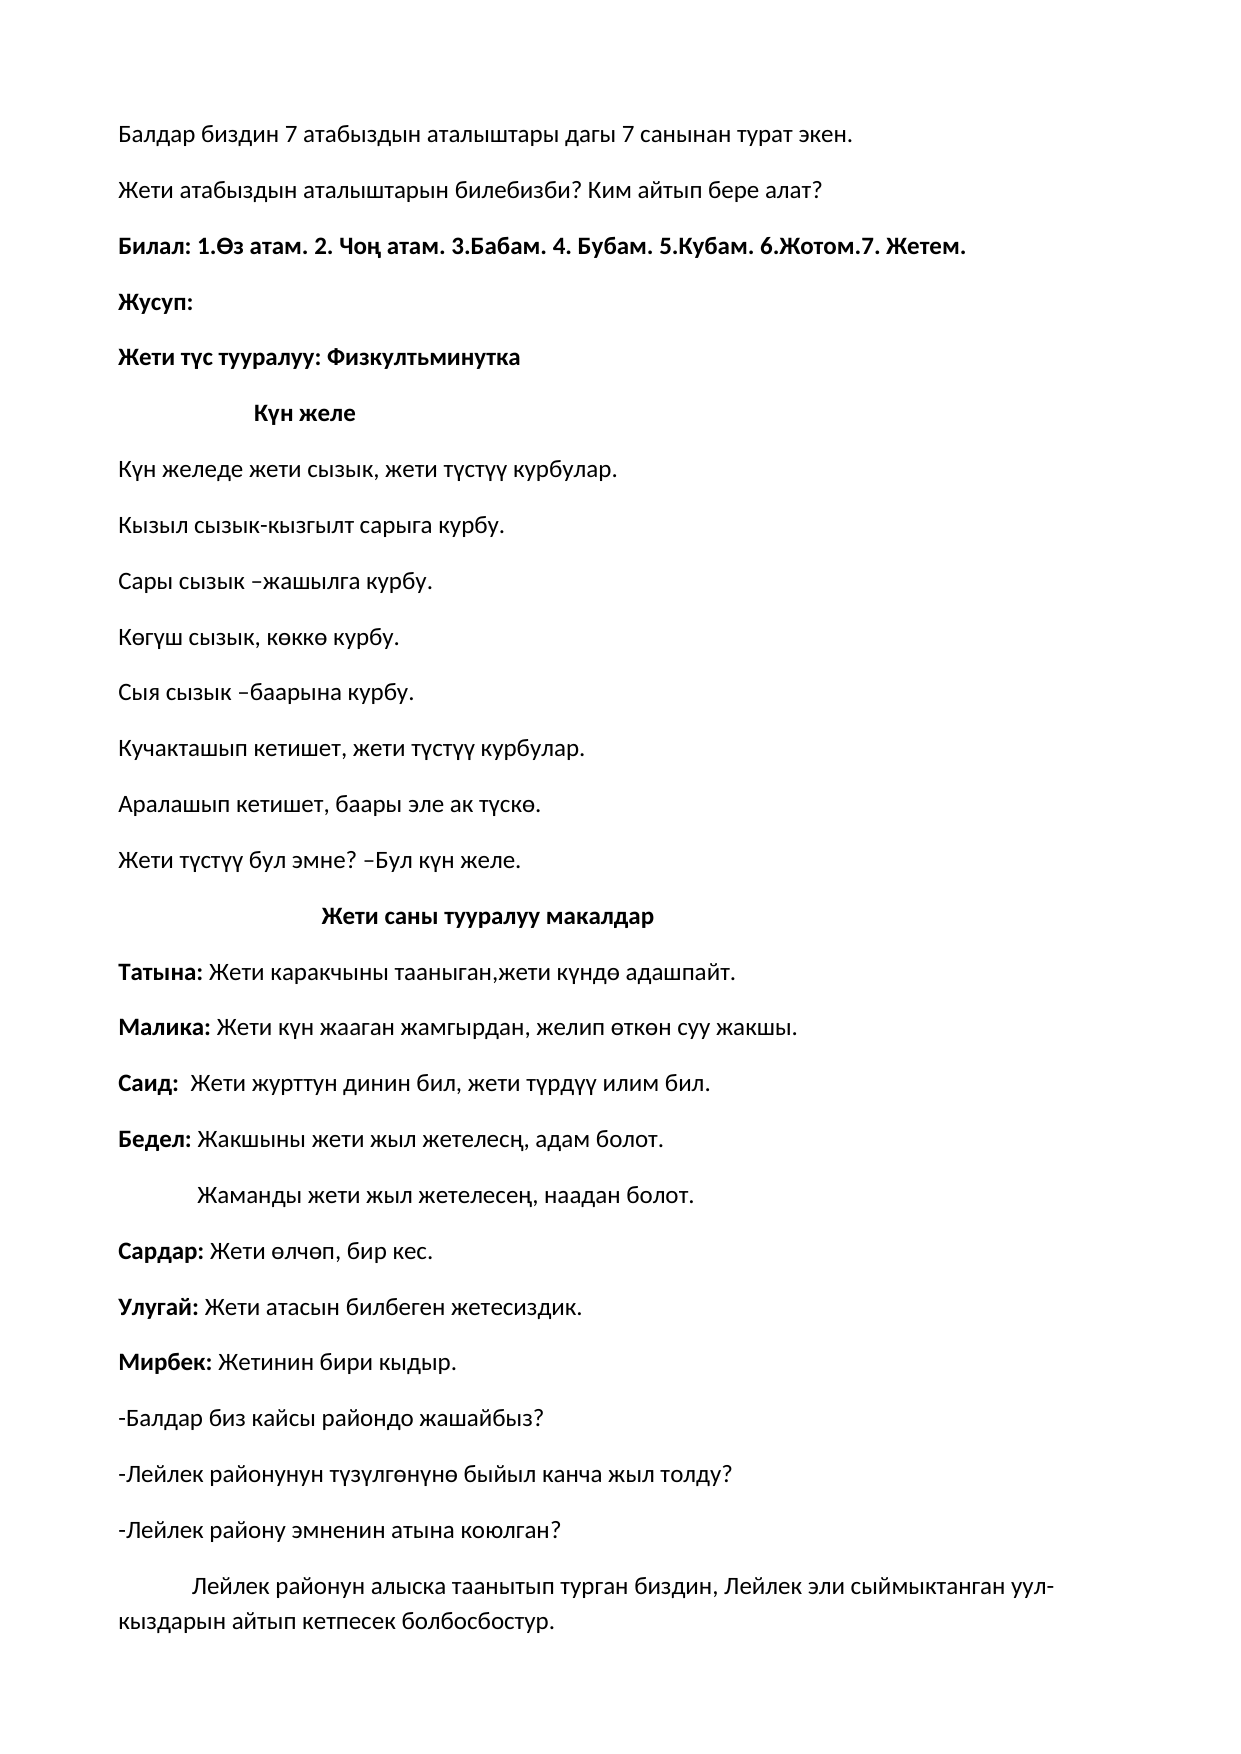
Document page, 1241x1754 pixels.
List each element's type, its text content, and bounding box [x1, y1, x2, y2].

text Сары сызык –жашылга курбу. [118, 565, 1152, 595]
text Жети түс тууралуу: Физкултьминутка [118, 341, 1152, 372]
text Саид: Жети журттун динин бил, жети түрдүү илим бил. [118, 1067, 1152, 1098]
text Күн желеде жети сызык, жети түстүү курбулар. [118, 453, 1152, 484]
text Жаманды жети жыл жетелесең, наадан болот. [118, 1179, 1152, 1209]
text -Лейлек району эмненин атына коюлган? [118, 1514, 1152, 1544]
text Жети атабыздын аталыштарын билебизби? Ким айтып бере алат? [118, 174, 1152, 204]
text Аралашып кетишет, баары эле ак түскө. [118, 788, 1152, 819]
text Бедел: Жакшыны жети жыл жетелесң, адам болот. [118, 1123, 1152, 1154]
text Күн желе [118, 397, 1152, 428]
text Татына: Жети каракчыны тааныган,жети күндө адашпайт. [118, 956, 1152, 986]
text Жети саны тууралуу макалдар [118, 900, 1152, 930]
text Лейлек районун алыска таанытып турган биздин, Лейлек эли сыймыктанган уул-кыздарын айтып кетпесек болбосбостур. [118, 1570, 1152, 1635]
text Кызыл сызык-кызгылт сарыга курбу. [118, 509, 1152, 539]
text Улугай: Жети атасын билбеген жетесиздик. [118, 1291, 1152, 1321]
text Сардар: Жети өлчөп, бир кес. [118, 1235, 1152, 1265]
text -Лейлек районунун түзүлгөнүнө быйыл канча жыл толду? [118, 1458, 1152, 1489]
text Көгүш сызык, көккө курбу. [118, 621, 1152, 651]
text Жети түстүү бул эмне? –Бул күн желе. [118, 844, 1152, 874]
text Мирбек: Жетинин бири кыдыр. [118, 1346, 1152, 1377]
text Кучакташып кетишет, жети түстүү курбулар. [118, 732, 1152, 763]
text Малика: Жети күн жааган жамгырдан, желип өткөн суу жакшы. [118, 1011, 1152, 1042]
text Сыя сызык –баарына курбу. [118, 676, 1152, 707]
text Балдар биздин 7 атабыздын аталыштары дагы 7 санынан турат экен. [118, 118, 1152, 149]
text Жусуп: [118, 286, 1152, 316]
text Билал: 1.Өз атам. 2. Чоң атам. 3.Бабам. 4. Бубам. 5.Кубам. 6.Жотом.7. Жетем. [118, 230, 1152, 260]
text -Балдар биз кайсы райондо жашайбыз? [118, 1402, 1152, 1433]
